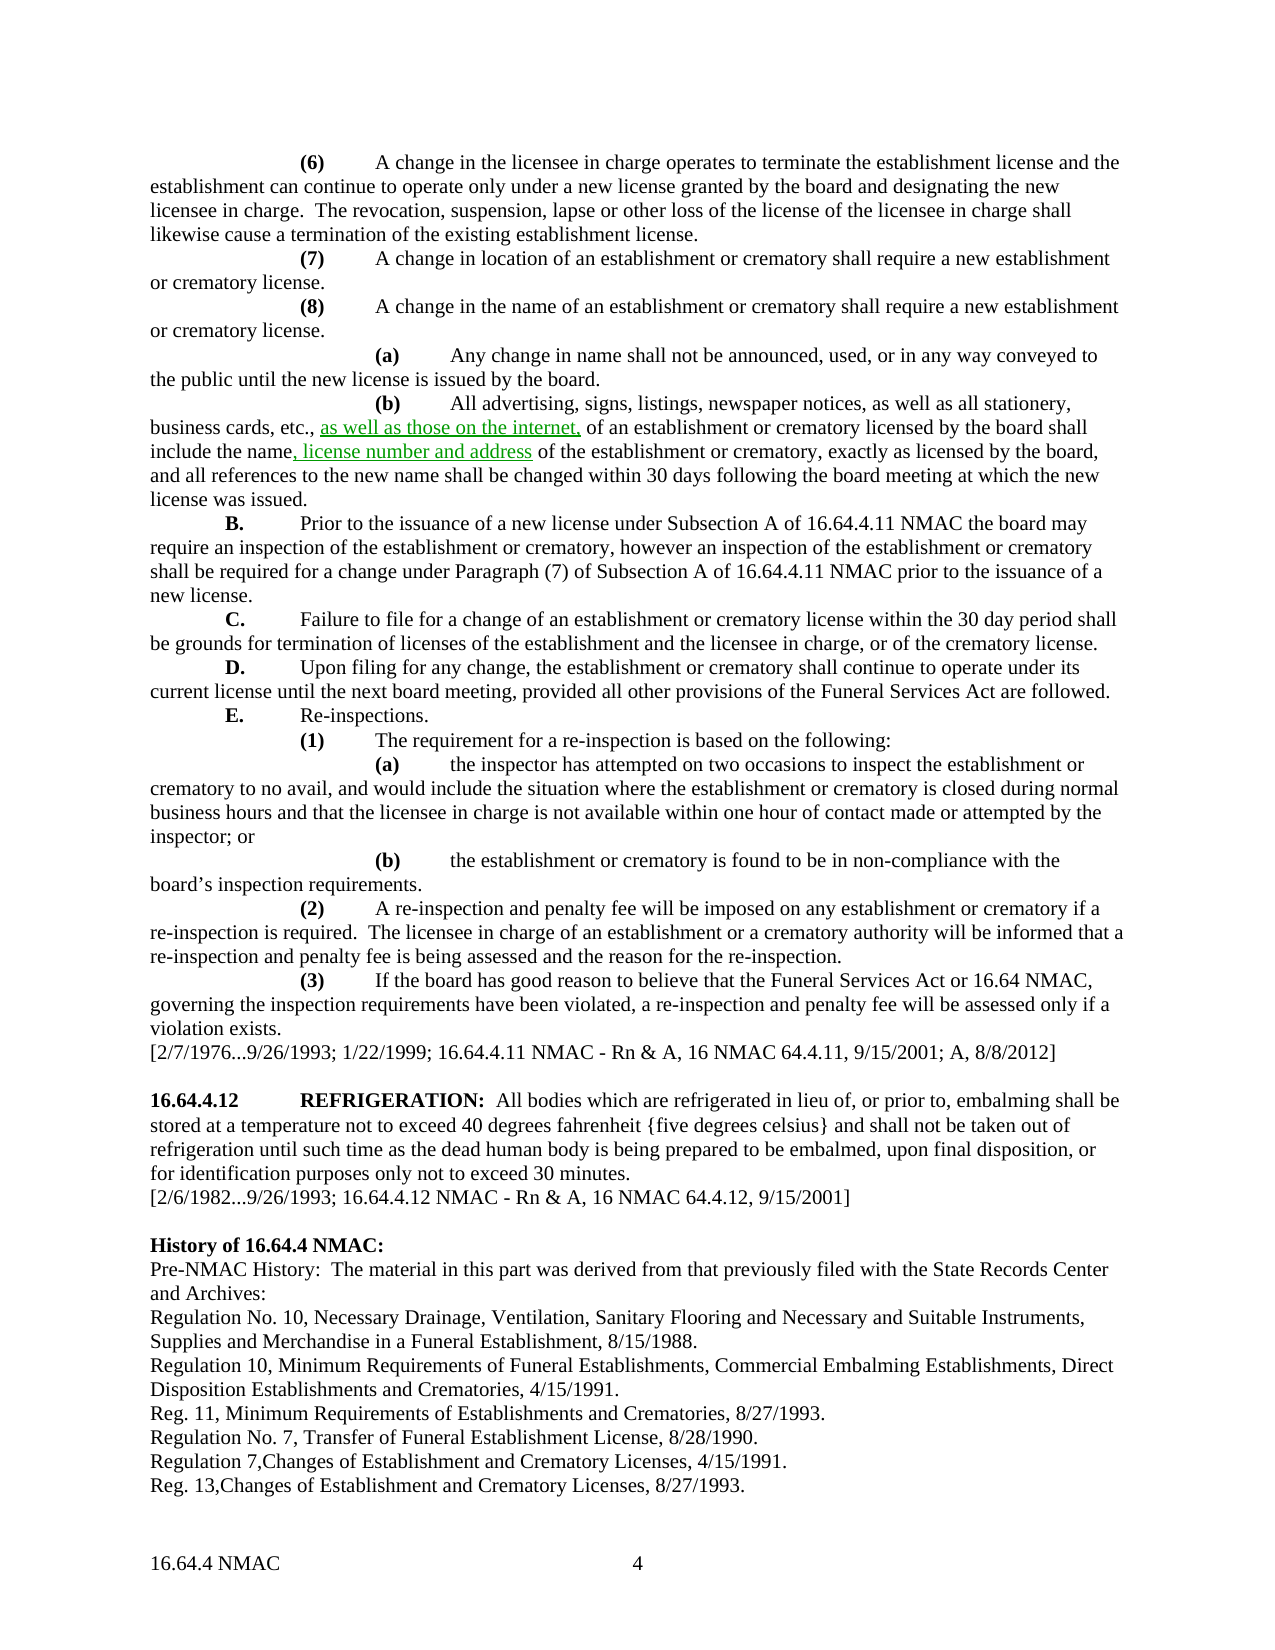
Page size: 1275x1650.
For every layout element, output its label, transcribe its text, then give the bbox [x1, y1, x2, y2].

text (b) All advertising, signs, listings, newspaper notices, as well as all stationery, business cards, etc., as well as those on the internet, of an establishment or crematory licensed by the board shall include the name, license number and address of the establishment or crematory, exactly as licensed by the board, and all references to the new name shall be changed within 30 days following the board meeting at which the new license was issued. [150, 391, 1125, 511]
text (2) A re-inspection and penalty fee will be imposed on any establishment or crematory if a re-inspection is required. The licensee in charge of an establishment or a crematory authority will be informed that a re-inspection and penalty fee is being assessed and the reason for the re-inspection. [150, 896, 1125, 968]
text Regulation 10, Minimum Requirements of Funeral Establishments, Commercial Embalming Establishments, Direct Disposition Establishments and Crematories, 4/15/1991. [150, 1353, 1125, 1401]
text (8) A change in the name of an establishment or crematory shall require a new establishment or crematory license. [150, 294, 1125, 342]
text Regulation No. 7, Transfer of Funeral Establishment License, 8/28/1990. [150, 1425, 1125, 1449]
text Regulation 7,Changes of Establishment and Crematory Licenses, 4/15/1991. [150, 1449, 1125, 1473]
text (6) A change in the licensee in charge operates to terminate the establishment license and the establishment can continue to operate only under a new license granted by the board and designating the new licensee in charge. The revocation, suspension, lapse or other loss of the license of the licensee in charge shall likewise cause a termination of the existing establishment license. [150, 150, 1125, 246]
text (b) the establishment or crematory is found to be in non-compliance with the board’s inspection requirements. [150, 848, 1125, 896]
text [2/6/1982...9/26/1993; 16.64.4.12 NMAC - Rn & A, 16 NMAC 64.4.12, 9/15/2001] [150, 1185, 1125, 1209]
text (1) The requirement for a re-inspection is based on the following: [150, 727, 1125, 752]
text [2/7/1976...9/26/1993; 1/22/1999; 16.64.4.11 NMAC - Rn & A, 16 NMAC 64.4.11, 9/15/2001; A, 8/8/2012] [150, 1040, 1125, 1064]
text (3) If the board has good reason to believe that the Funeral Services Act or 16.64 NMAC, governing the inspection requirements have been violated, a re-inspection and penalty fee will be assessed only if a violation exists. [150, 968, 1125, 1040]
text Regulation No. 10, Necessary Drainage, Ventilation, Sanitary Flooring and Necessary and Suitable Instruments, Supplies and Merchandise in a Funeral Establishment, 8/15/1988. [150, 1305, 1125, 1353]
text D. Upon filing for any change, the establishment or crematory shall continue to operate under its current license until the next board meeting, provided all other provisions of the Funeral Services Act are followed. [150, 655, 1125, 703]
text 16.64.4.12 REFRIGERATION: All bodies which are refrigerated in lieu of, or prior to, embalming shall be stored at a temperature not to exceed 40 degrees fahrenheit {five degrees celsius} and shall not be taken out of refrigeration until such time as the dead human body is being prepared to be embalmed, upon final disposition, or for identification purposes only not to exceed 30 minutes. [150, 1088, 1125, 1185]
text (a) the inspector has attempted on two occasions to inspect the establishment or crematory to no avail, and would include the situation where the establishment or crematory is closed during normal business hours and that the licensee in charge is not available within one hour of contact made or attempted by the inspector; or [150, 752, 1125, 848]
text E. Re-inspections. [150, 703, 1125, 727]
text C. Failure to file for a change of an establishment or crematory license within the 30 day period shall be grounds for termination of licenses of the establishment and the licensee in charge, or of the crematory license. [150, 607, 1125, 655]
text (a) Any change in name shall not be announced, used, or in any way conveyed to the public until the new license is issued by the board. [150, 342, 1125, 391]
text Reg. 11, Minimum Requirements of Establishments and Crematories, 8/27/1993. [150, 1401, 1125, 1425]
text (7) A change in location of an establishment or crematory shall require a new establishment or crematory license. [150, 246, 1125, 294]
text Reg. 13,Changes of Establishment and Crematory Licenses, 8/27/1993. [150, 1473, 1125, 1497]
text History of 16.64.4 NMAC: [150, 1233, 1125, 1257]
text B. Prior to the issuance of a new license under Subsection A of 16.64.4.11 NMAC the board may require an inspection of the establishment or crematory, however an inspection of the establishment or crematory shall be required for a change under Paragraph (7) of Subsection A of 16.64.4.11 NMAC prior to the issuance of a new license. [150, 511, 1125, 607]
text Pre-NMAC History: The material in this part was derived from that previously filed with the State Records Center and Archives: [150, 1257, 1125, 1305]
